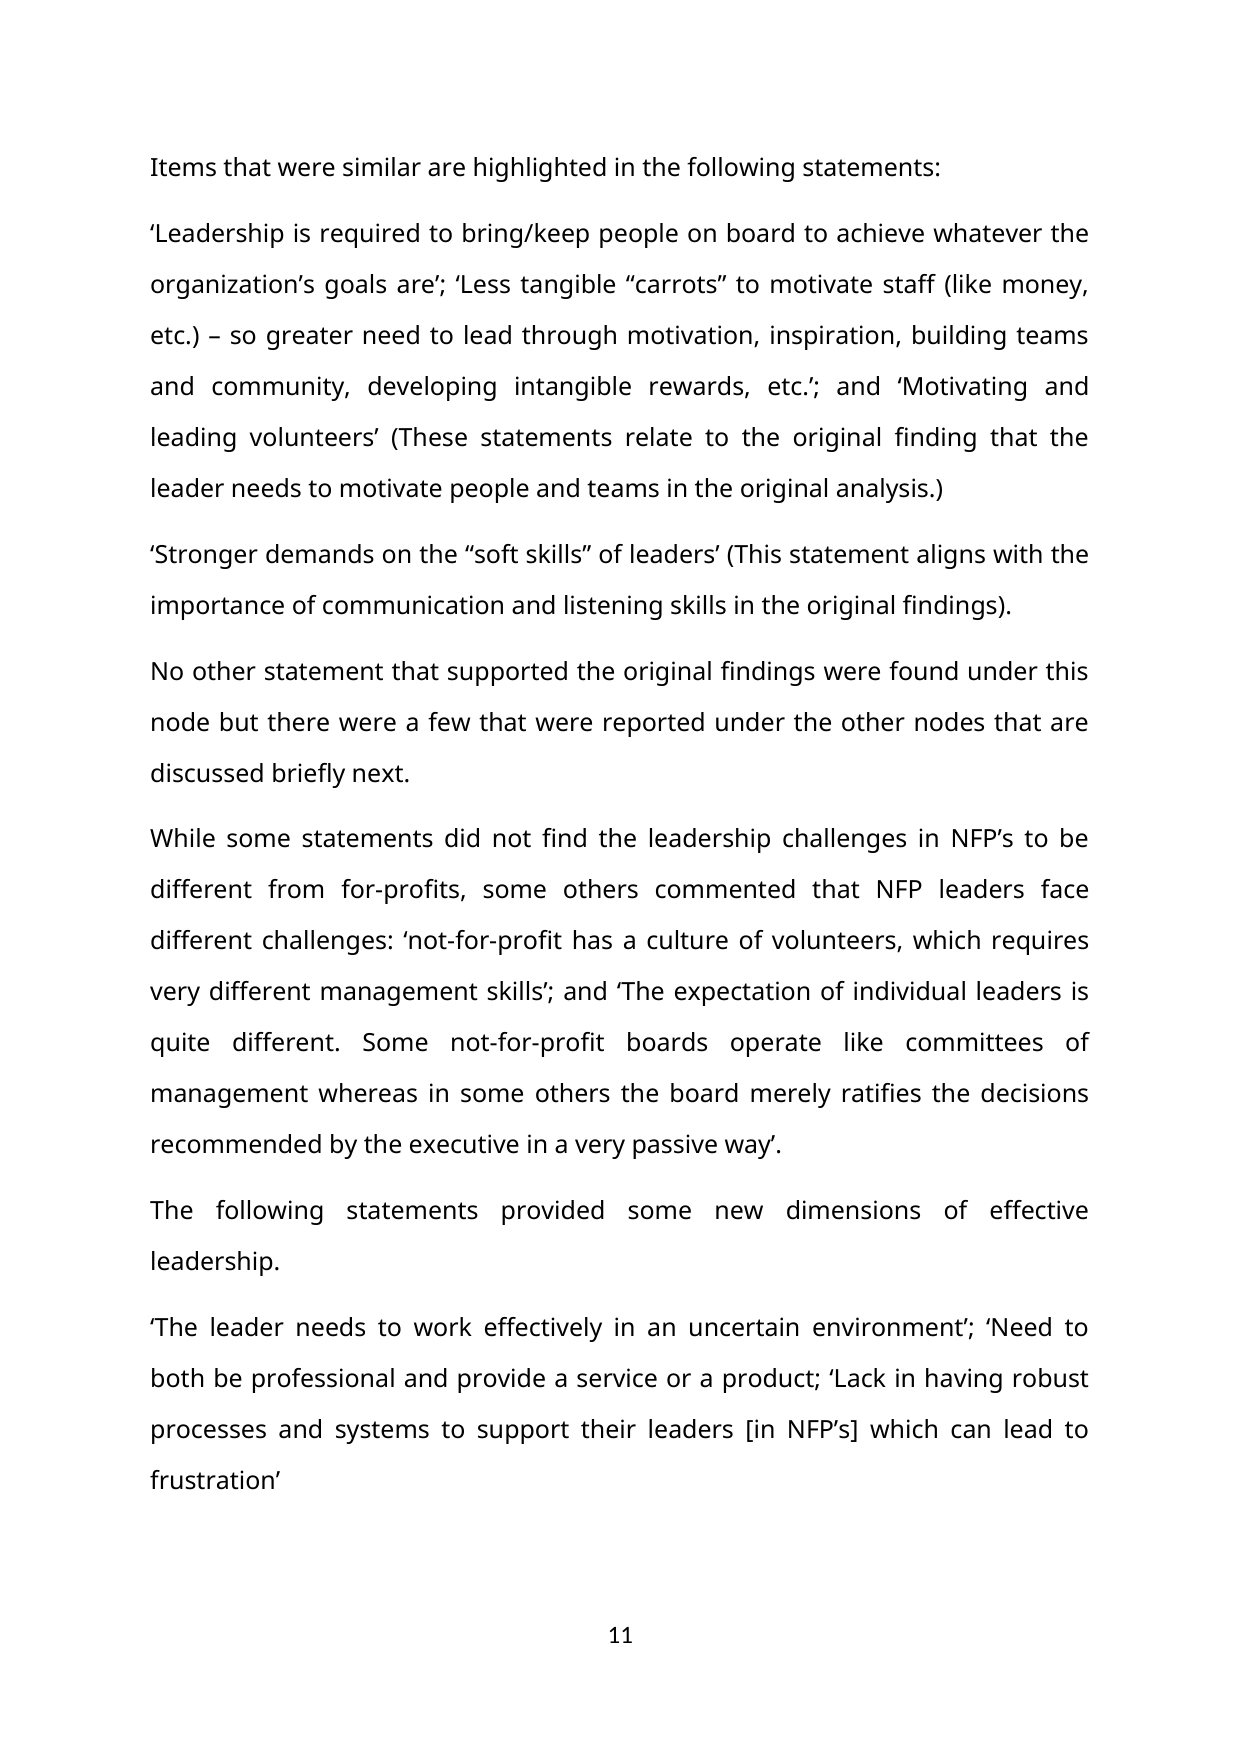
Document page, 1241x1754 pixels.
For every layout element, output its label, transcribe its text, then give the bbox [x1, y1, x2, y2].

text The following statements provided some new dimensions of effective leadership. [150, 1193, 1090, 1278]
text ‘Stronger demands on the “soft skills” of leaders’ (This statement aligns with the importance of communication and listening skills in the original findings). [150, 536, 1090, 622]
text ‘Leadership is required to bring/keep people on board to achieve whatever the organization’s goals are’; ‘Less tangible “carrots” to motivate staff (like money, etc.) – so greater need to lead through motivation, inspiration, building teams and community, developing intangible rewards, etc.’; and ‘Motivating and leading volunteers’ (These statements relate to the original finding that the leader needs to motivate people and teams in the original analysis.) [150, 216, 1090, 505]
text ‘The leader needs to work effectively in an uncertain environment’; ‘Need to both be professional and provide a service or a product; ‘Lack in having robust processes and systems to support their leaders [in NFP’s] which can lead to frustration’ [150, 1309, 1090, 1497]
text Items that were similar are highlighted in the following statements: [150, 150, 1090, 184]
text While some statements did not find the leadership challenges in NFP’s to be different from for-profits, some others commented that NFP leaders face different challenges: ‘not-for-profit has a culture of volunteers, which requires very different management skills’; and ‘The expectation of individual leaders is quite different. Some not-for-profit boards operate like committees of management whereas in some others the board merely ratifies the decisions recommended by the executive in a very passive way’. [150, 821, 1090, 1161]
text No other statement that supported the original findings were found under this node but there were a few that were reported under the other nodes that are discussed briefly next. [150, 653, 1090, 789]
